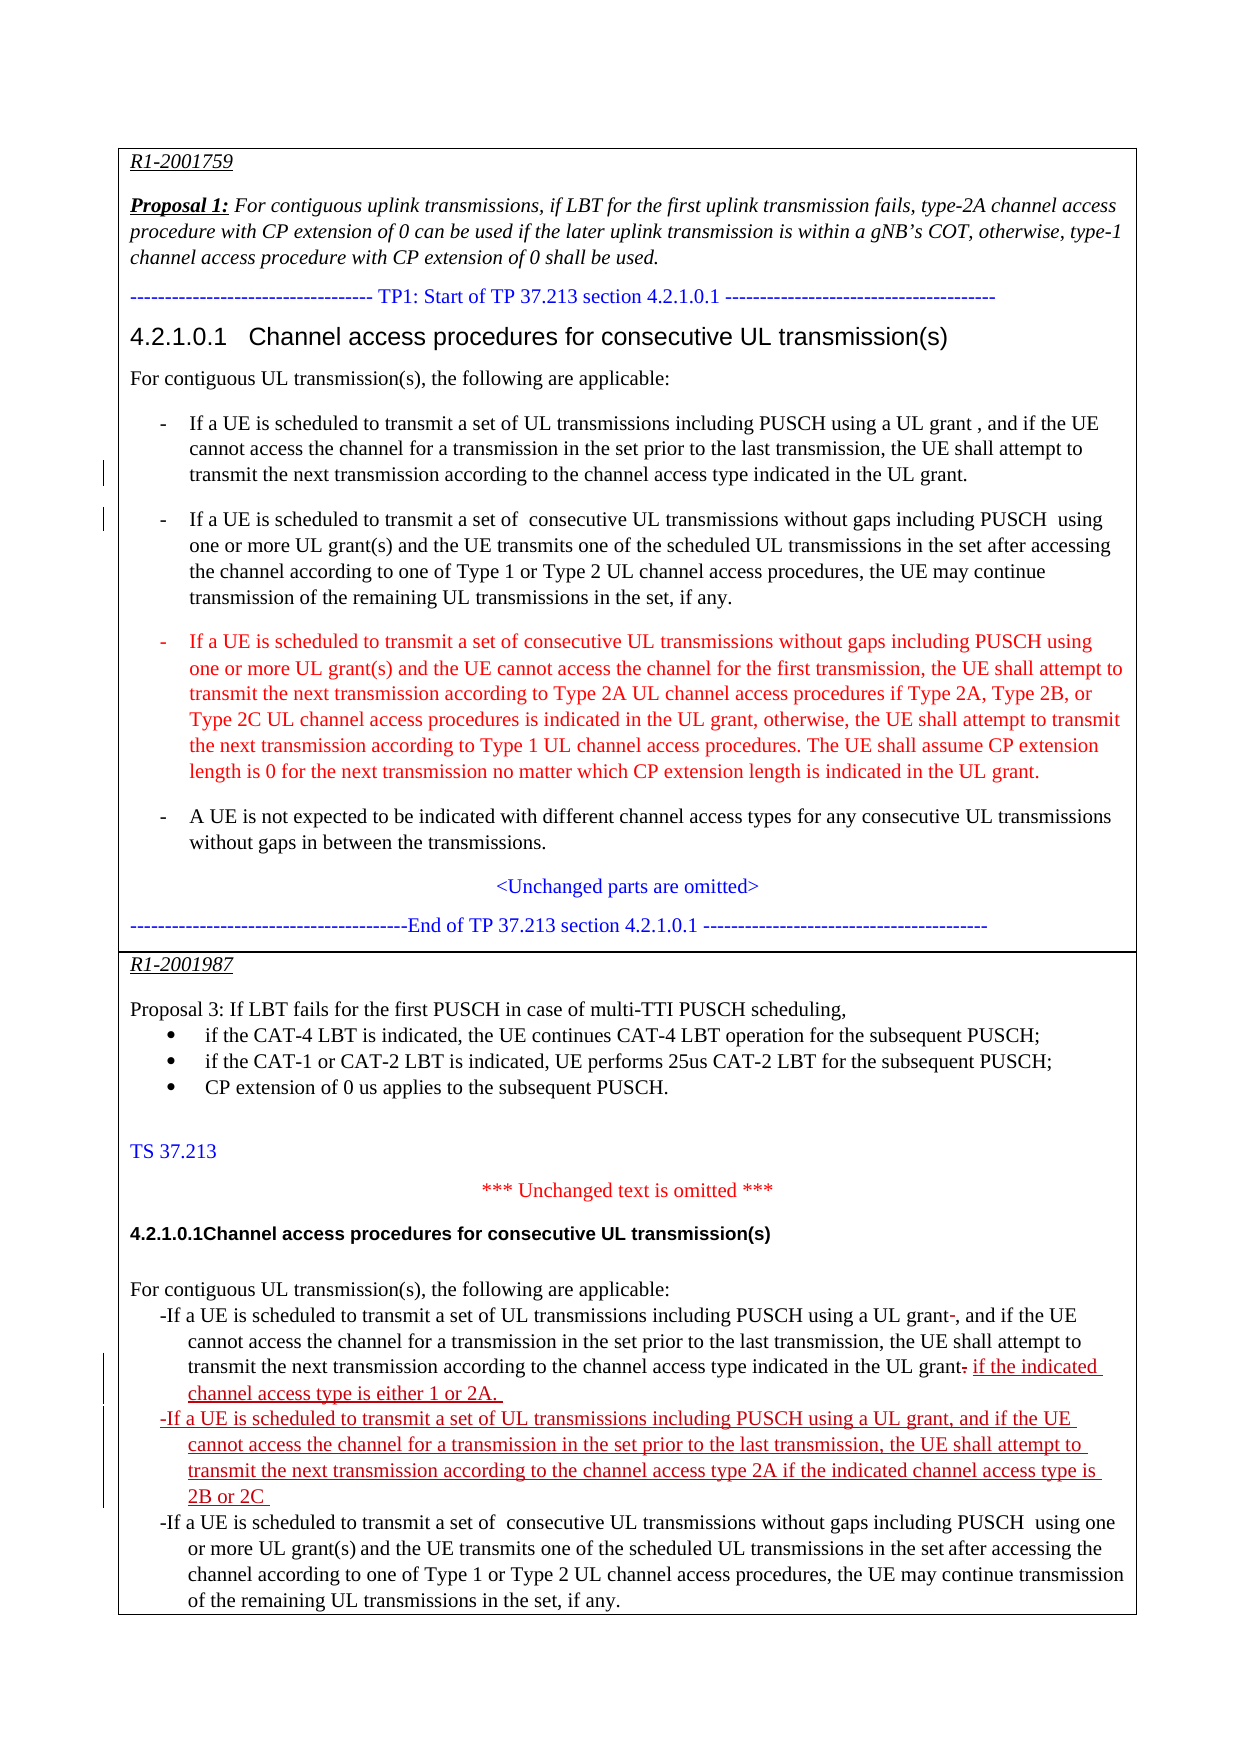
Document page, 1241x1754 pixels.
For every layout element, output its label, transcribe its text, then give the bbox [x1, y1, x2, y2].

table_cell R1-2001759 Proposal 1: For contiguous uplink transmissions, if LBT for the first uplink transmission fails, type-2A channel access procedure with CP extension of 0 can be used if the later uplink transmission is within a gNB’s COT, otherwise, type-1 channel access procedure with CP extension of 0 shall be used. ----------------------------------- TP1: Start of TP 37.213 section 4.2.1.0.1 --------------------------------------- 4.2.1.0.1 Channel access procedures for consecutive UL transmission(s) For contiguous UL transmission(s), the following are applicable: - If a UE is scheduled to transmit a set of UL transmissions including PUSCH using a UL grant , and if the UE cannot access the channel for a transmission in the set prior to the last transmission, the UE shall attempt to transmit the next transmission according to the channel access type indicated in the UL grant. - If a UE is scheduled to transmit a set of consecutive UL transmissions without gaps including PUSCH using one or more UL grant(s) and the UE transmits one of the scheduled UL transmissions in the set after accessing the channel according to one of Type 1 or Type 2 UL channel access procedures, the UE may continue transmission of the remaining UL transmissions in the set, if any. - If a UE is scheduled to transmit a set of consecutive UL transmissions without gaps including PUSCH using one or more UL grant(s) and the UE cannot access the channel for the first transmission, the UE shall attempt to transmit the next transmission according to Type 2A UL channel access procedures if Type 2A, Type 2B, or Type 2C UL channel access procedures is indicated in the UL grant, otherwise, the UE shall attempt to transmit the next transmission according to Type 1 UL channel access procedures. The UE shall assume CP extension length is 0 for the next transmission no matter which CP extension length is indicated in the UL grant. - A UE is not expected to be indicated with different channel access types for any consecutive UL transmissions without gaps in between the transmissions. <Unchanged parts are omitted> ----------------------------------------End of TP 37.213 section 4.2.1.0.1 ----------------------------------------- [119, 149, 1136, 951]
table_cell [119, 953, 1136, 1614]
